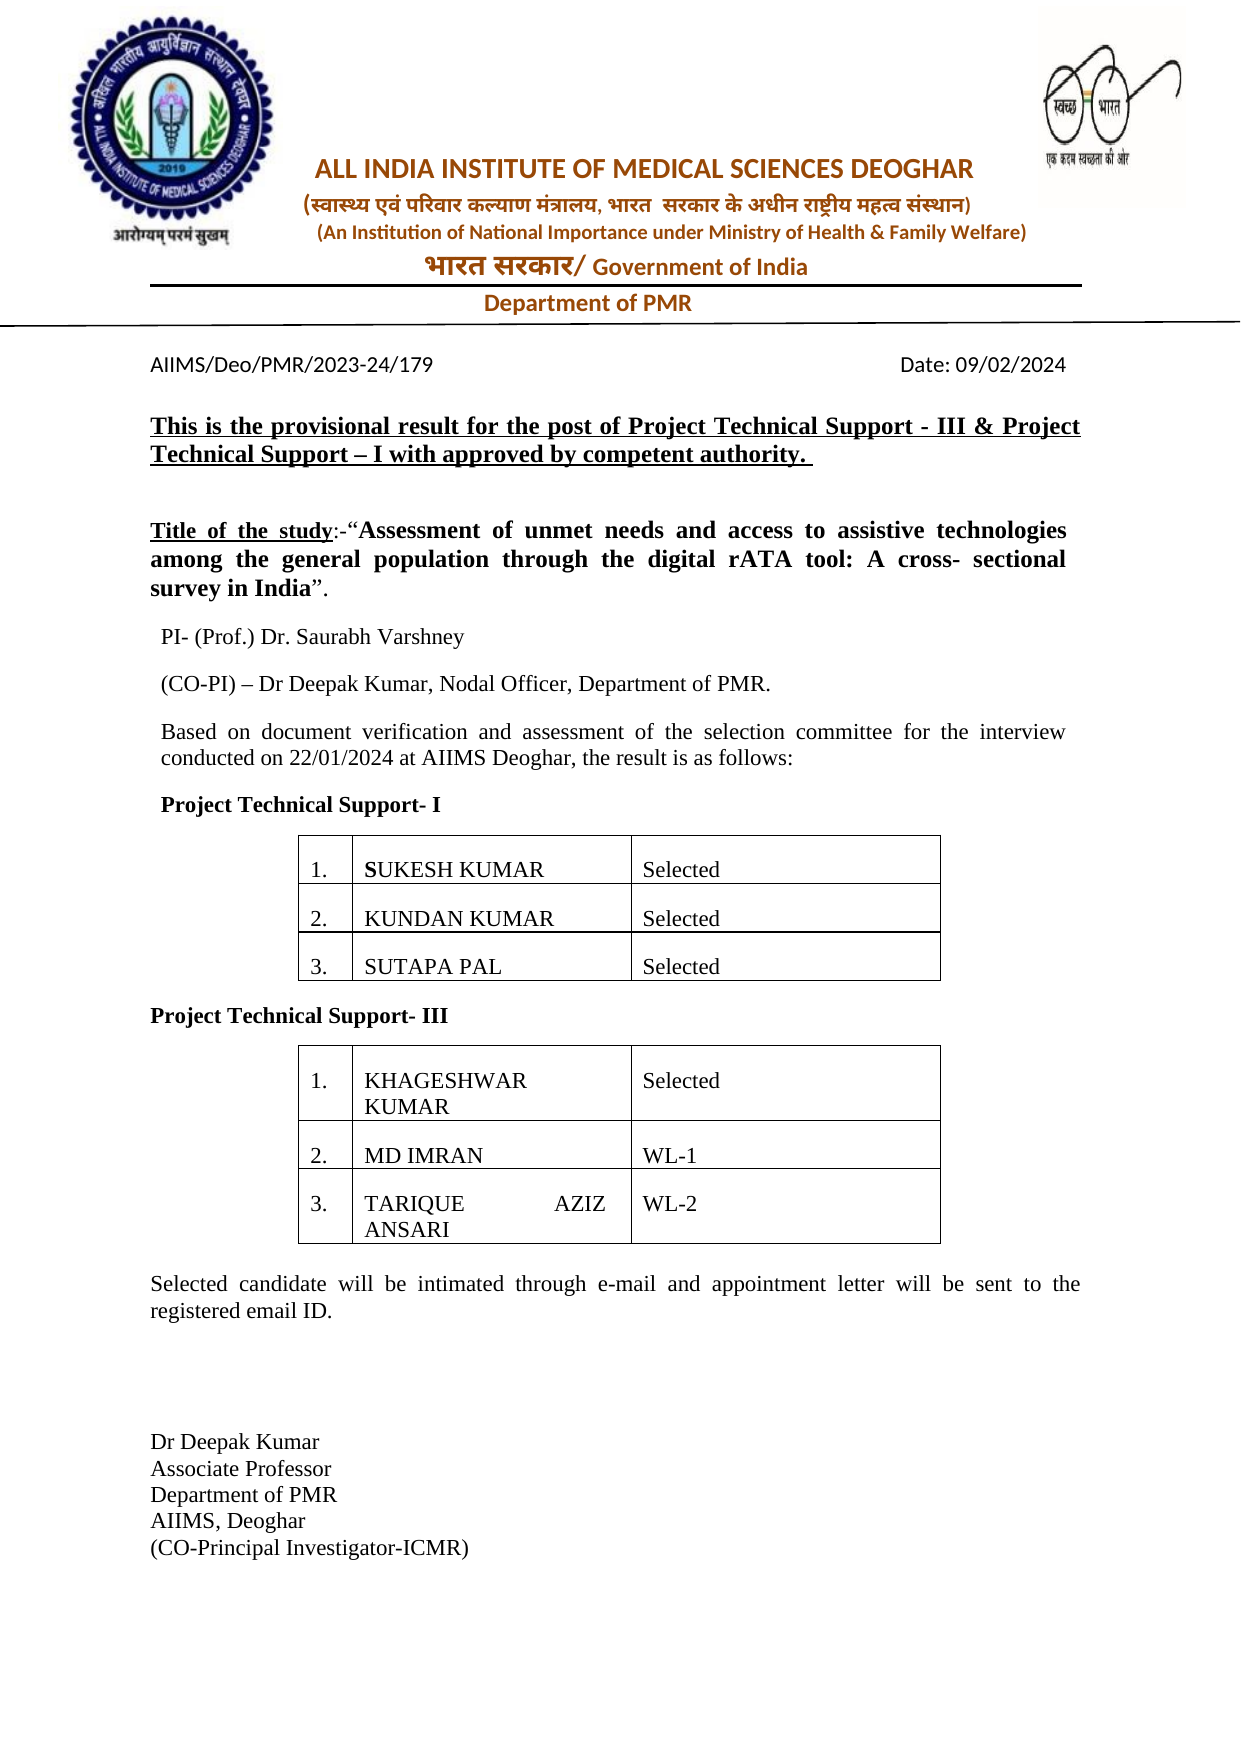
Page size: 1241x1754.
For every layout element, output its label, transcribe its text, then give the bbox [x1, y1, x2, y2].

table_header KHAGESHWAR KUMAR [353, 1046, 631, 1120]
table_cell WL-2 [632, 1169, 940, 1243]
text Associate Professor [150, 1455, 1082, 1481]
text Project Technical Support- III [150, 1002, 1068, 1028]
text Selected candidate will be intimated through e-mail and appointment letter will be sent to the registered email ID. [150, 1270, 1082, 1323]
text भारत सरकार/ Government of India [150, 244, 1082, 284]
table_cell 2. [299, 884, 352, 931]
table_cell Selected [632, 933, 940, 980]
table_header 1. [299, 1046, 352, 1120]
text Based on document verification and assessment of the selection committee for the interview conducted on 22/01/2024 at AIIMS Deoghar, the result is as follows: [161, 718, 1068, 770]
table_cell Selected [632, 884, 940, 931]
text AIIMS, Deoghar [150, 1507, 1082, 1534]
text AIIMS/Deo/PMR/2023-24/179 Date: 09/02/2024 [150, 350, 1082, 378]
table_cell 2. [299, 1121, 352, 1168]
text (स्वास्थ्य एवं परिवार कल्याण मंत्रालय, भारत सरकार के अधीन राष्ट्रीय महत्व संस्थान) [150, 188, 1082, 219]
text (CO-Principal Investigator-ICMR) [150, 1534, 1082, 1560]
picture [1038, 6, 1186, 208]
text Title of the study:-“Assessment of unmet needs and access to assistive technologies among the general population through the digital rATA tool: A cross- sectional survey in India”. [150, 516, 1068, 602]
table_cell 3. [299, 933, 352, 980]
text Project Technical Support- I [161, 791, 1068, 818]
text Department of PMR [150, 287, 1082, 318]
table_header Selected [632, 1046, 940, 1120]
table_header 1. [299, 836, 352, 883]
table_cell SUTAPA PAL [353, 933, 631, 980]
text This is the provisional result for the post of Project Technical Support - III & Project Technical Support – I with approved by competent authority. [150, 411, 1082, 468]
table_header Selected [632, 836, 940, 883]
text Dr Deepak Kumar [150, 1428, 1082, 1455]
text Department of PMR [150, 1481, 1082, 1507]
table_cell KUNDAN KUMAR [353, 884, 631, 931]
table_cell WL-1 [632, 1121, 940, 1168]
table_header SUKESH KUMAR [353, 836, 631, 883]
text (An Institution of National Importance under Ministry of Health & Family Welfare) [150, 219, 1082, 244]
picture [58, 6, 283, 250]
table_cell MD IMRAN [353, 1121, 631, 1168]
table_cell TARIQUE AZIZ ANSARI [353, 1169, 631, 1243]
table_cell 3. [299, 1169, 352, 1243]
text (CO-PI) – Dr Deepak Kumar, Nodal Officer, Department of PMR. [161, 670, 1068, 697]
text ALL INDIA INSTITUTE OF MEDICAL SCIENCES DEOGHAR [150, 150, 1082, 186]
text PI- (Prof.) Dr. Saurabh Varshney [161, 623, 1068, 649]
